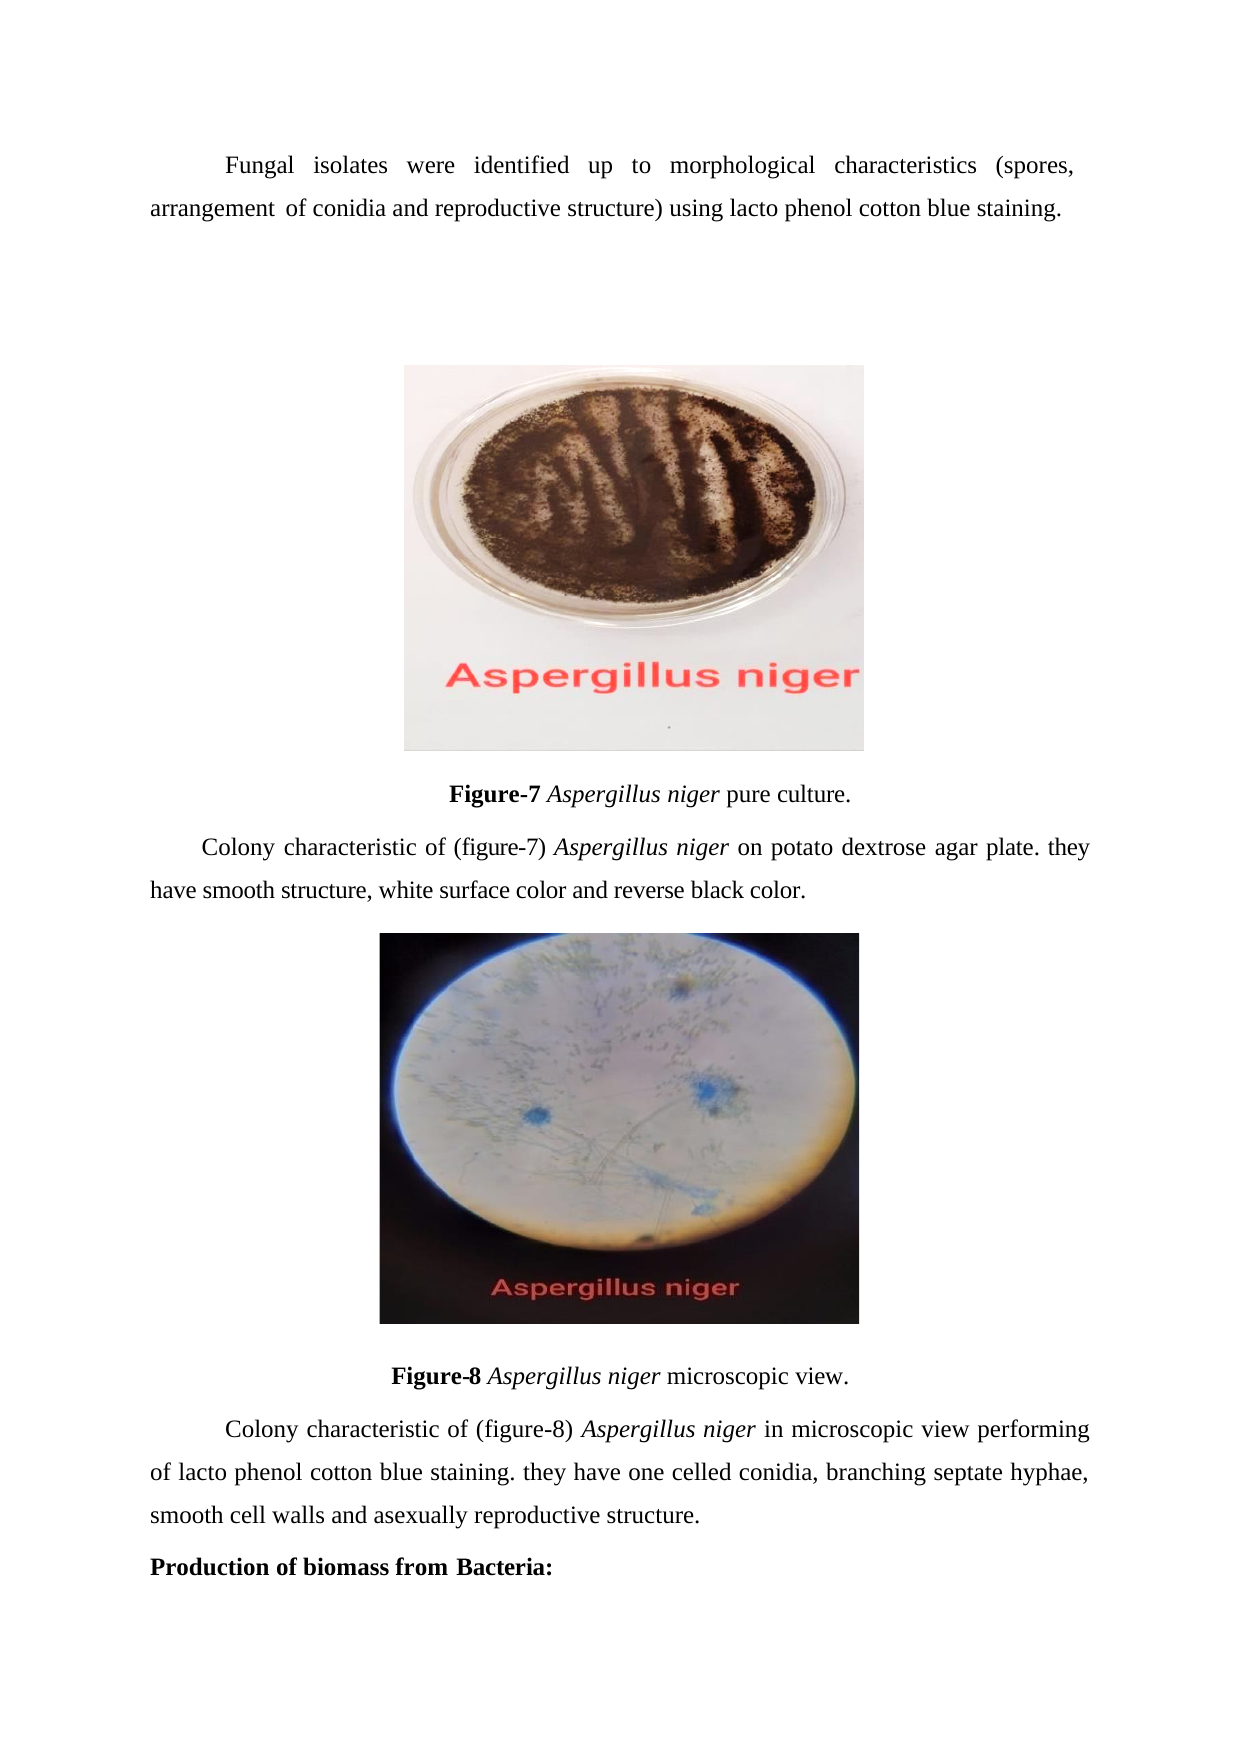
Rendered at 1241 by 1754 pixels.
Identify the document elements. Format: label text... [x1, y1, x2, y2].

picture [379, 933, 860, 1324]
text Fungal isolates were identified up to morphological characteristics (spores, arrangement of conidia and reproductive structure) using lacto phenol cotton blue staining. [150, 150, 1075, 222]
text Colony characteristic of (figure-8) Aspergillus niger in microscopic view performing of lacto phenol cotton blue staining. they have one celled conidia, branching septate hyphae, smooth cell walls and asexually reproductive structure. [150, 1414, 1090, 1529]
text Production of biomass from Bacteria: [150, 1552, 1090, 1581]
text Colony characteristic of (figure-7) Aspergillus niger on potato dextrose agar plate. they have smooth structure, white surface color and reverse black color. [150, 832, 1090, 903]
picture [404, 365, 864, 751]
